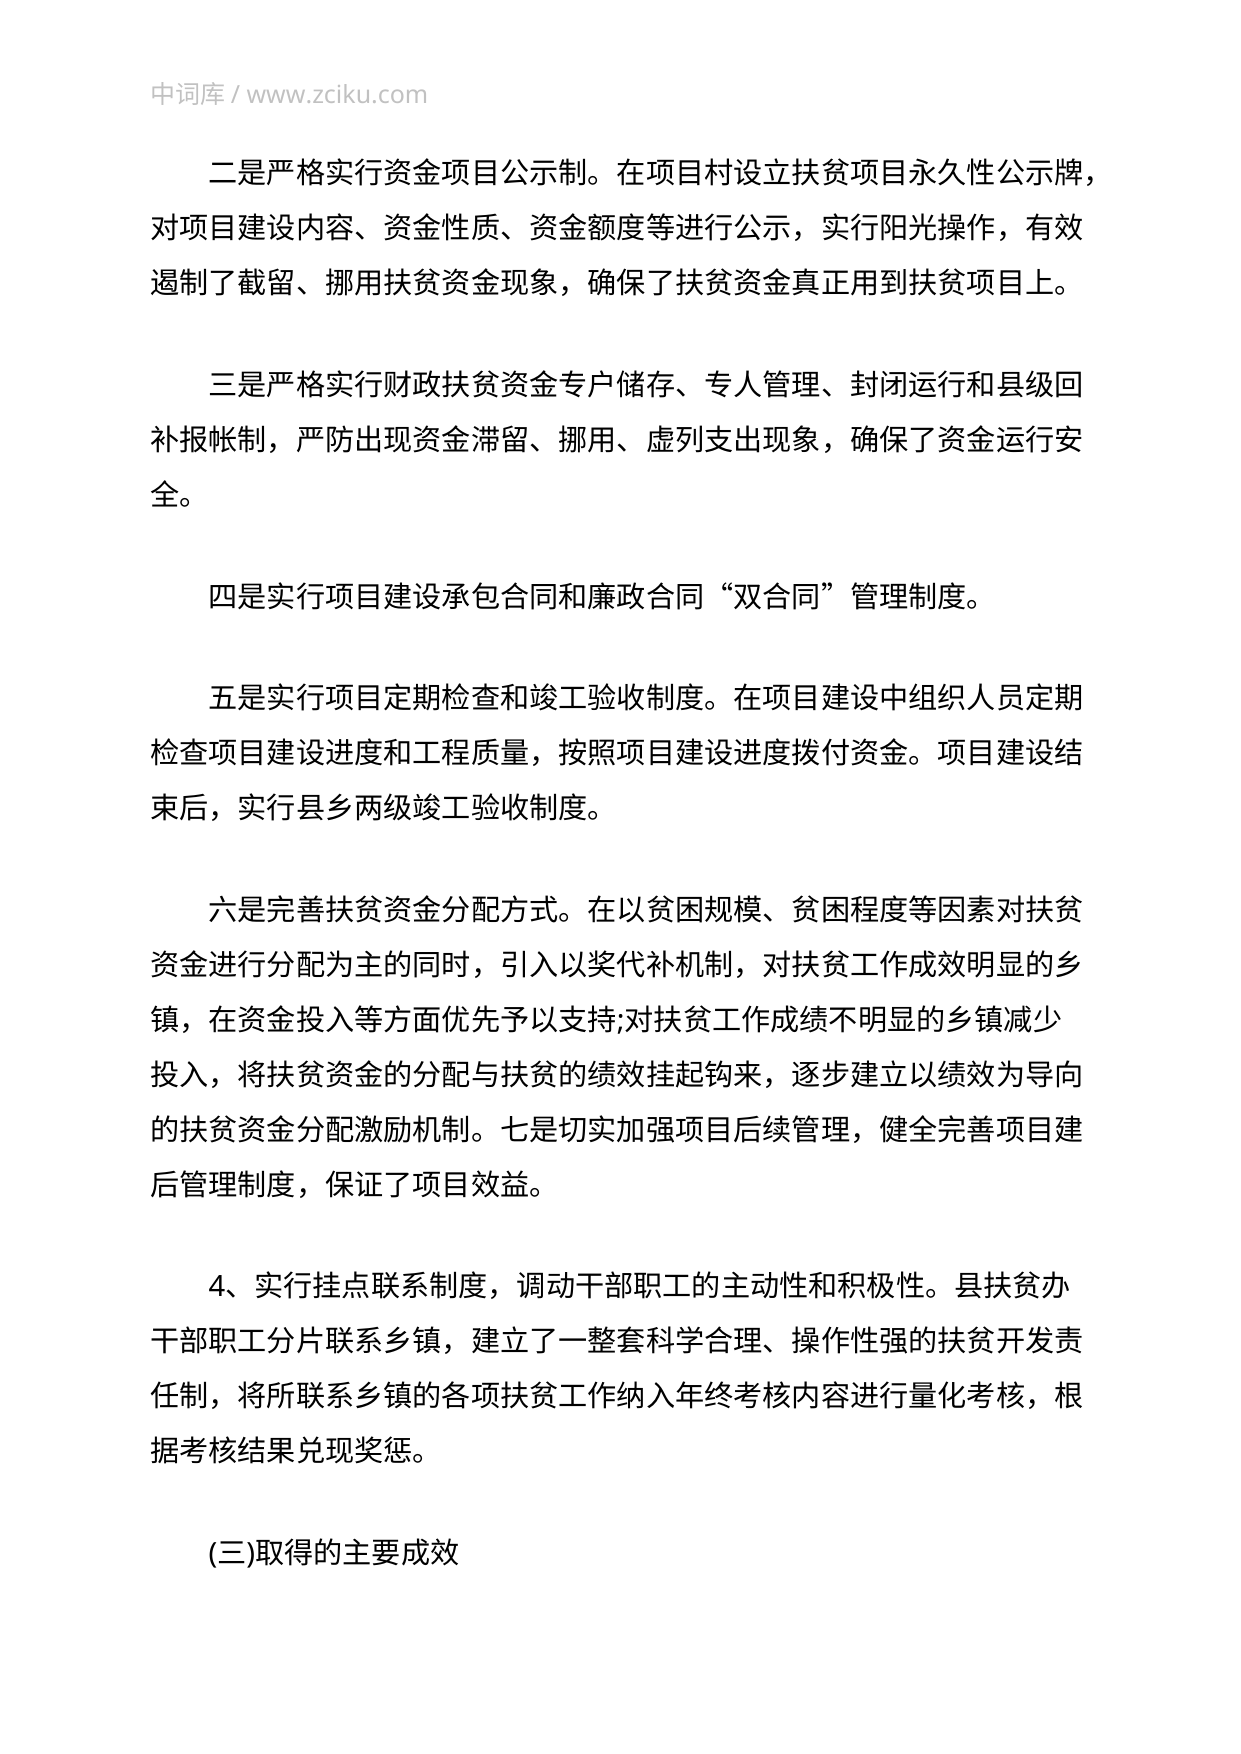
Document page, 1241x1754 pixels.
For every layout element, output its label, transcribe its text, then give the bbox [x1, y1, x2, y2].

text 三是严格实行财政扶贫资金专户储存、专人管理、封闭运行和县级回补报帐制，严防出现资金滞留、挪用、虚列支出现象，确保了资金运行安全。 [150, 362, 1090, 514]
text 二是严格实行资金项目公示制。在项目村设立扶贫项目永久性公示牌，对项目建设内容、资金性质、资金额度等进行公示，实行阳光操作，有效遏制了截留、挪用扶贫资金现象，确保了扶贫资金真正用到扶贫项目上。 [150, 150, 1090, 302]
text 4、实行挂点联系制度，调动干部职工的主动性和积极性。县扶贫办干部职工分片联系乡镇，建立了一整套科学合理、操作性强的扶贫开发责任制，将所联系乡镇的各项扶贫工作纳入年终考核内容进行量化考核，根据考核结果兑现奖惩。 [150, 1263, 1090, 1470]
text (三)取得的主要成效 [150, 1529, 1090, 1572]
text 四是实行项目建设承包合同和廉政合同“双合同”管理制度。 [150, 573, 1090, 615]
text 六是完善扶贫资金分配方式。在以贫困规模、贫困程度等因素对扶贫资金进行分配为主的同时，引入以奖代补机制，对扶贫工作成效明显的乡镇，在资金投入等方面优先予以支持;对扶贫工作成绩不明显的乡镇减少投入，将扶贫资金的分配与扶贫的绩效挂起钩来，逐步建立以绩效为导向的扶贫资金分配激励机制。七是切实加强项目后续管理，健全完善项目建后管理制度，保证了项目效益。 [150, 886, 1090, 1203]
text 五是实行项目定期检查和竣工验收制度。在项目建设中组织人员定期检查项目建设进度和工程质量，按照项目建设进度拨付资金。项目建设结束后，实行县乡两级竣工验收制度。 [150, 675, 1090, 827]
